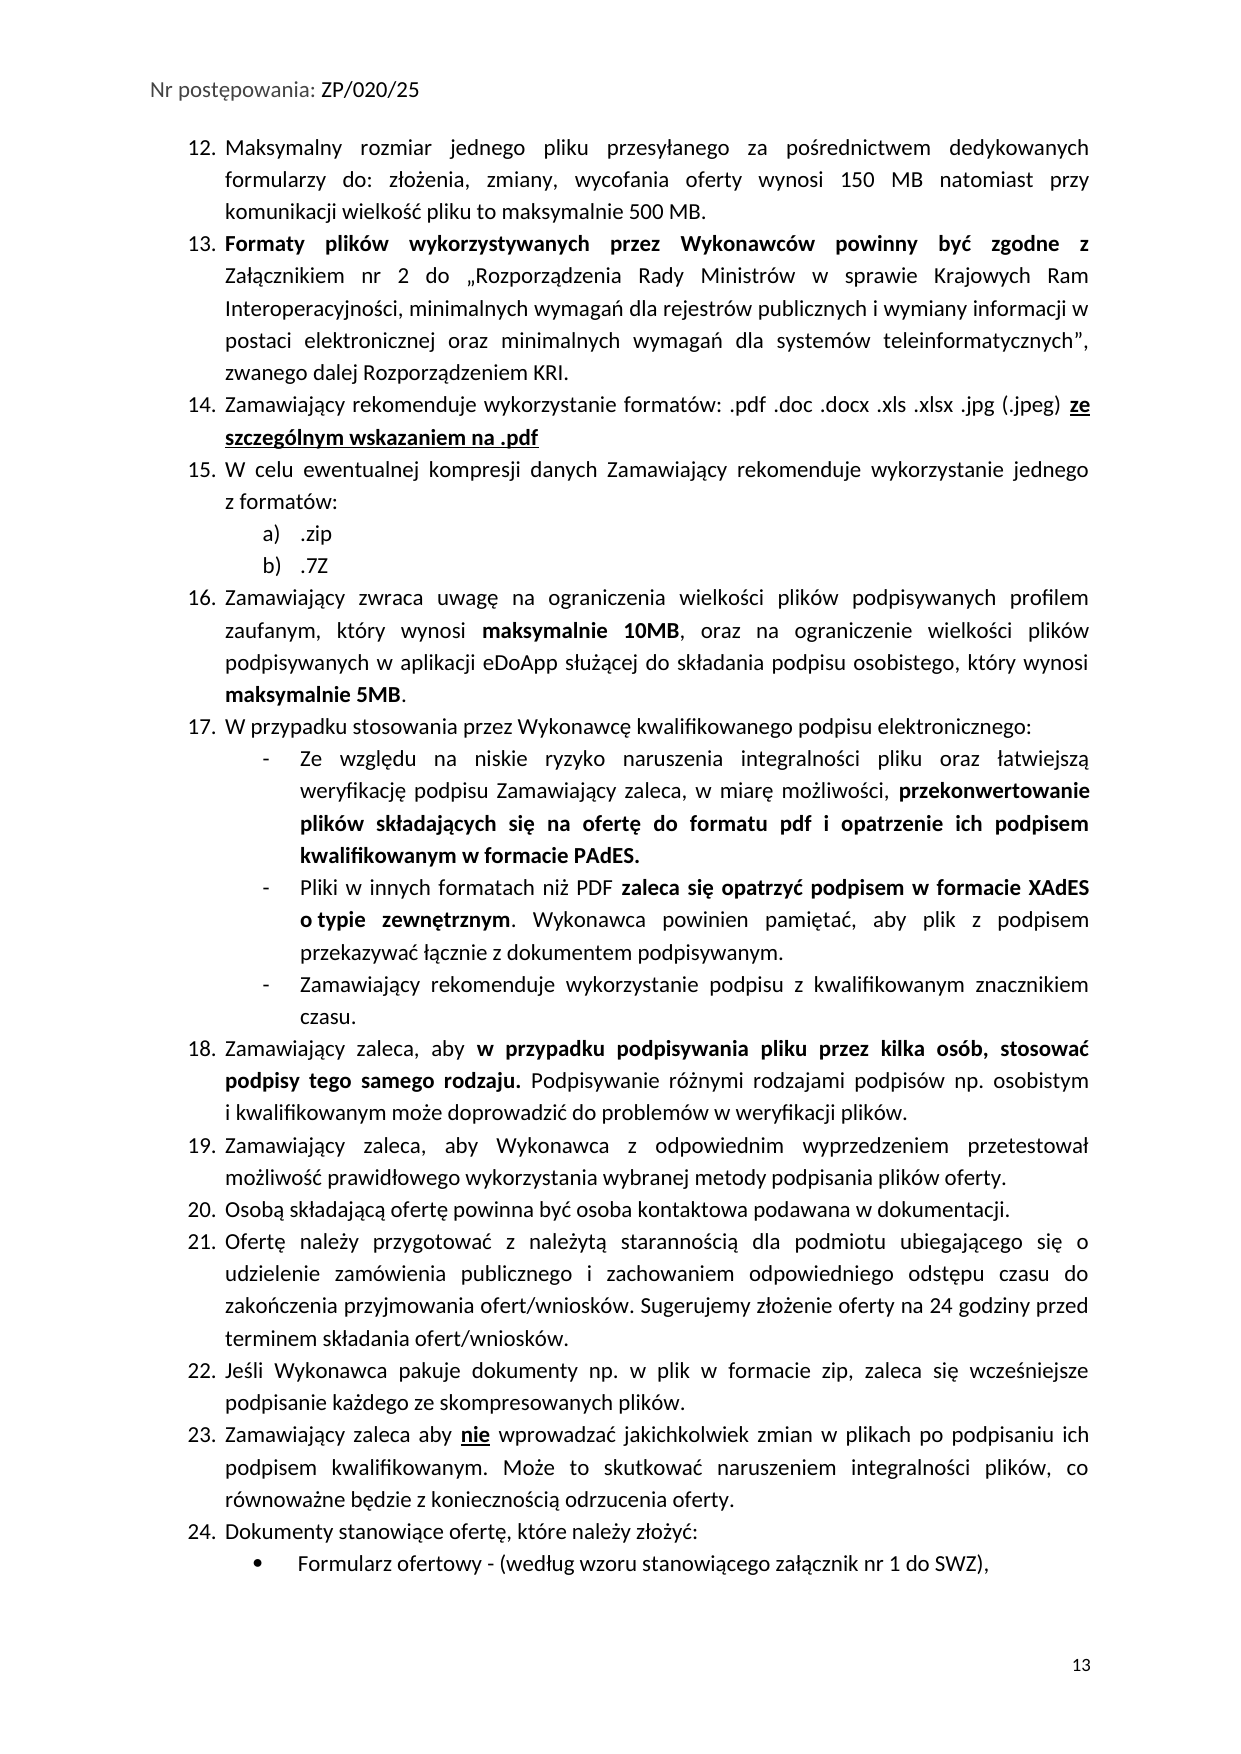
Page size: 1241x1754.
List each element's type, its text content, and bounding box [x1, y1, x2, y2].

list .7Z [262, 551, 1090, 579]
list .zip [262, 519, 1090, 547]
list Zamawiający rekomenduje wykorzystanie formatów: .pdf .doc .docx .xls .xlsx .jpg (.jpeg) ze szczególnym wskazaniem na .pdf [187, 390, 1090, 451]
list Zamawiający zaleca aby nie wprowadzać jakichkolwiek zmian w plikach po podpisaniu ich podpisem kwalifikowanym. Może to skutkować naruszeniem integralności plików, co równoważne będzie z koniecznością odrzucenia oferty. [187, 1420, 1090, 1513]
list Zamawiający zaleca, aby Wykonawca z odpowiednim wyprzedzeniem przetestował możliwość prawidłowego wykorzystania wybranej metody podpisania plików oferty. [187, 1131, 1090, 1191]
list Jeśli Wykonawca pakuje dokumenty np. w plik w formacie zip, zaleca się wcześniejsze podpisanie każdego ze skompresowanych plików. [187, 1356, 1090, 1416]
list Dokumenty stanowiące ofertę, które należy złożyć: [187, 1517, 1090, 1545]
list Zamawiający rekomenduje wykorzystanie podpisu z kwalifikowanym znacznikiem czasu. [262, 970, 1090, 1030]
list Zamawiający zwraca uwagę na ograniczenia wielkości plików podpisywanych profilem zaufanym, który wynosi maksymalnie 10MB, oraz na ograniczenie wielkości plików podpisywanych w aplikacji eDoApp służącej do składania podpisu osobistego, który wynosi maksymalnie 5MB. [187, 583, 1090, 708]
list W celu ewentualnej kompresji danych Zamawiający rekomenduje wykorzystanie jednego z formatów: [187, 455, 1090, 515]
list Formularz ofertowy - (według wzoru stanowiącego załącznik nr 1 do SWZ), [253, 1549, 1090, 1577]
list W przypadku stosowania przez Wykonawcę kwalifikowanego podpisu elektronicznego: [187, 712, 1090, 740]
list Formaty plików wykorzystywanych przez Wykonawców powinny być zgodne z Załącznikiem nr 2 do „Rozporządzenia Rady Ministrów w sprawie Krajowych Ram Interoperacyjności, minimalnych wymagań dla rejestrów publicznych i wymiany informacji w postaci elektronicznej oraz minimalnych wymagań dla systemów teleinformatycznych”, zwanego dalej Rozporządzeniem KRI. [187, 229, 1090, 386]
list Maksymalny rozmiar jednego pliku przesyłanego za pośrednictwem dedykowanych formularzy do: złożenia, zmiany, wycofania oferty wynosi 150 MB natomiast przy komunikacji wielkość pliku to maksymalnie 500 MB. [187, 133, 1090, 225]
list Osobą składającą ofertę powinna być osoba kontaktowa podawana w dokumentacji. [187, 1195, 1090, 1223]
list Ze względu na niskie ryzyko naruszenia integralności pliku oraz łatwiejszą weryfikację podpisu Zamawiający zaleca, w miarę możliwości, przekonwertowanie plików składających się na ofertę do formatu pdf i opatrzenie ich podpisem kwalifikowanym w formacie PAdES. [262, 744, 1090, 869]
list Ofertę należy przygotować z należytą starannością dla podmiotu ubiegającego się o udzielenie zamówienia publicznego i zachowaniem odpowiedniego odstępu czasu do zakończenia przyjmowania ofert/wniosków. Sugerujemy złożenie oferty na 24 godziny przed terminem składania ofert/wniosków. [187, 1227, 1090, 1352]
list Zamawiający zaleca, aby w przypadku podpisywania pliku przez kilka osób, stosować podpisy tego samego rodzaju. Podpisywanie różnymi rodzajami podpisów np. osobistym i kwalifikowanym może doprowadzić do problemów w weryfikacji plików. [187, 1034, 1090, 1127]
list Pliki w innych formatach niż PDF zaleca się opatrzyć podpisem w formacie XAdES o typie zewnętrznym. Wykonawca powinien pamiętać, aby plik z podpisem przekazywać łącznie z dokumentem podpisywanym. [262, 873, 1090, 966]
